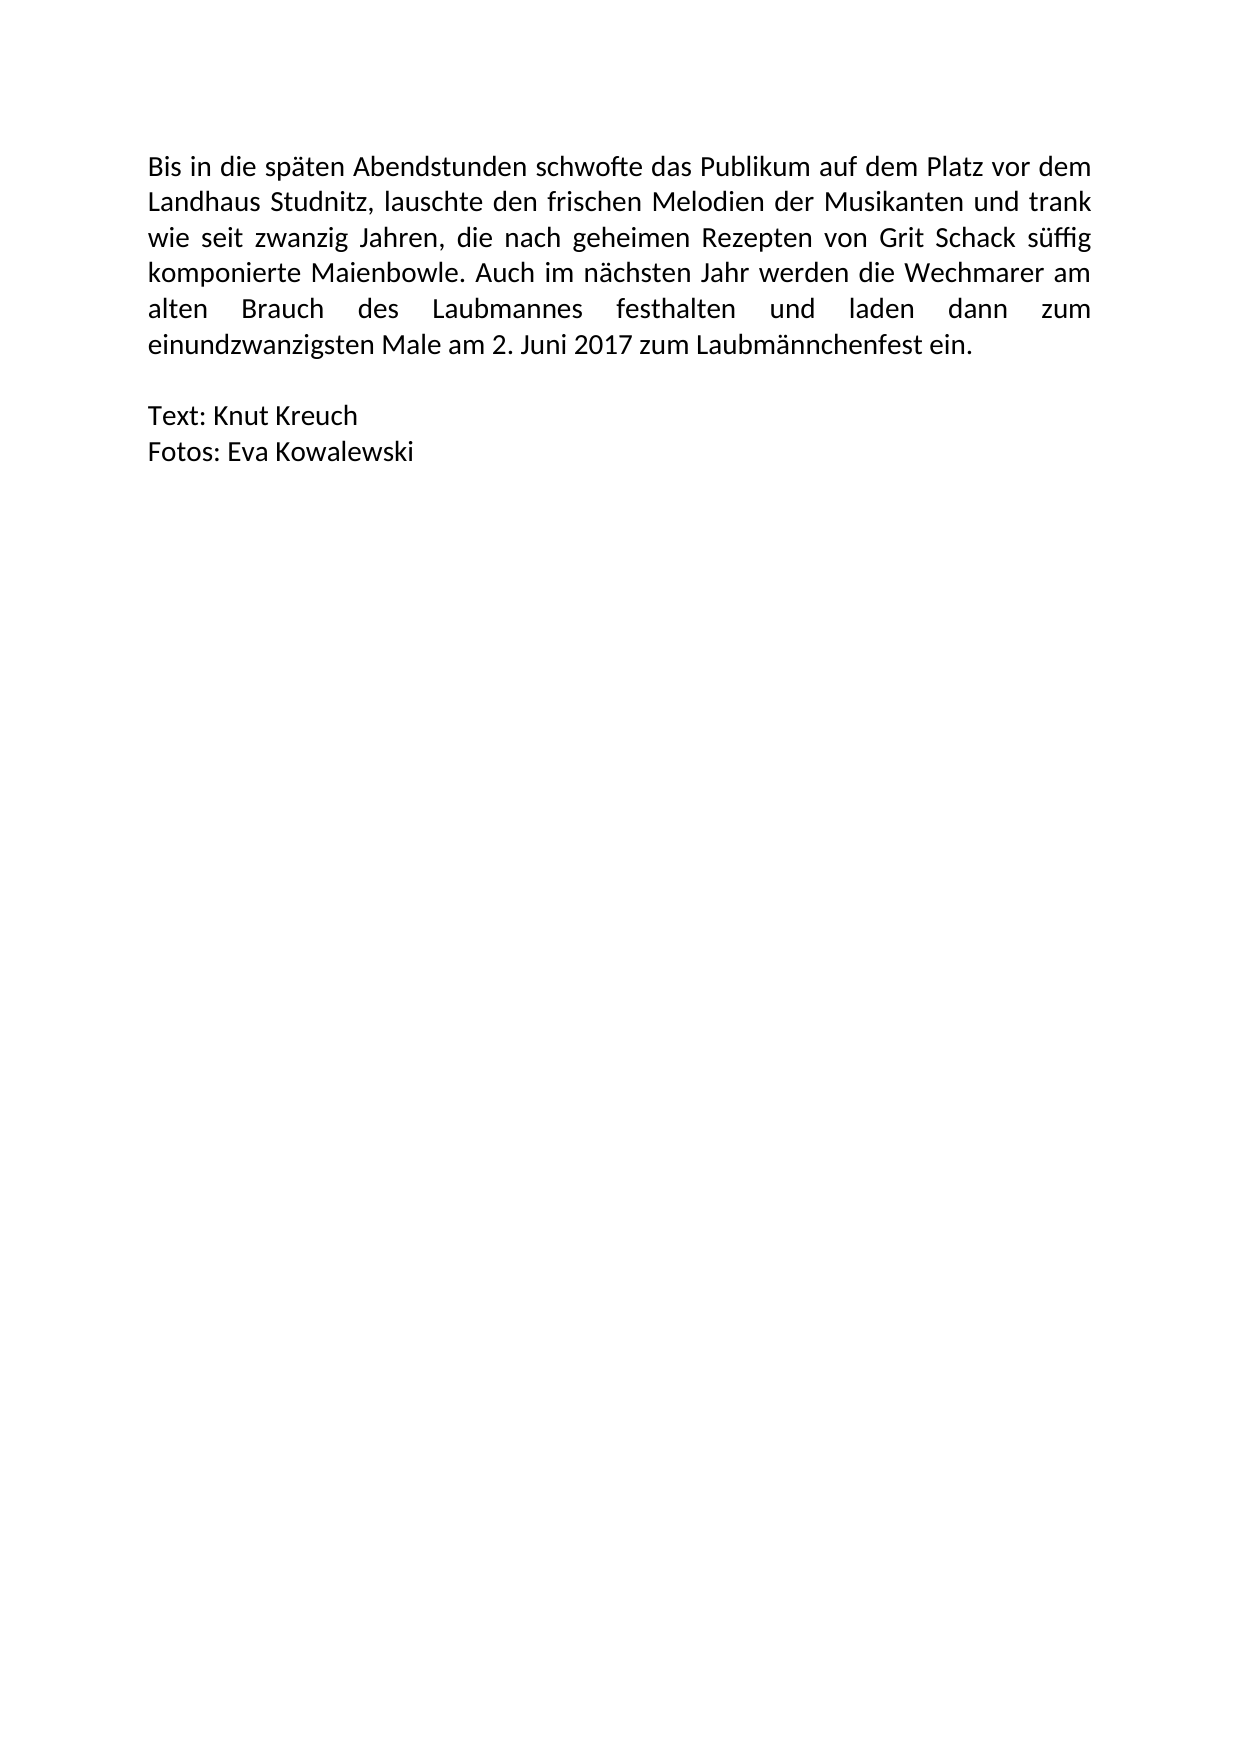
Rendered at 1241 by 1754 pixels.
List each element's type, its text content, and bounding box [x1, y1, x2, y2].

text Text: Knut Kreuch [148, 397, 1093, 433]
text Fotos: Eva Kowalewski [148, 433, 1093, 468]
text Bis in die späten Abendstunden schwofte das Publikum auf dem Platz vor dem Landhaus Studnitz, lauschte den frischen Melodien der Musikanten und trank wie seit zwanzig Jahren, die nach geheimen Rezepten von Grit Schack süffig komponierte Maienbowle. Auch im nächsten Jahr werden die Wechmarer am alten Brauch des Laubmannes festhalten und laden dann zum einundzwanzigsten Male am 2. Juni 2017 zum Laubmännchenfest ein. [148, 148, 1093, 361]
